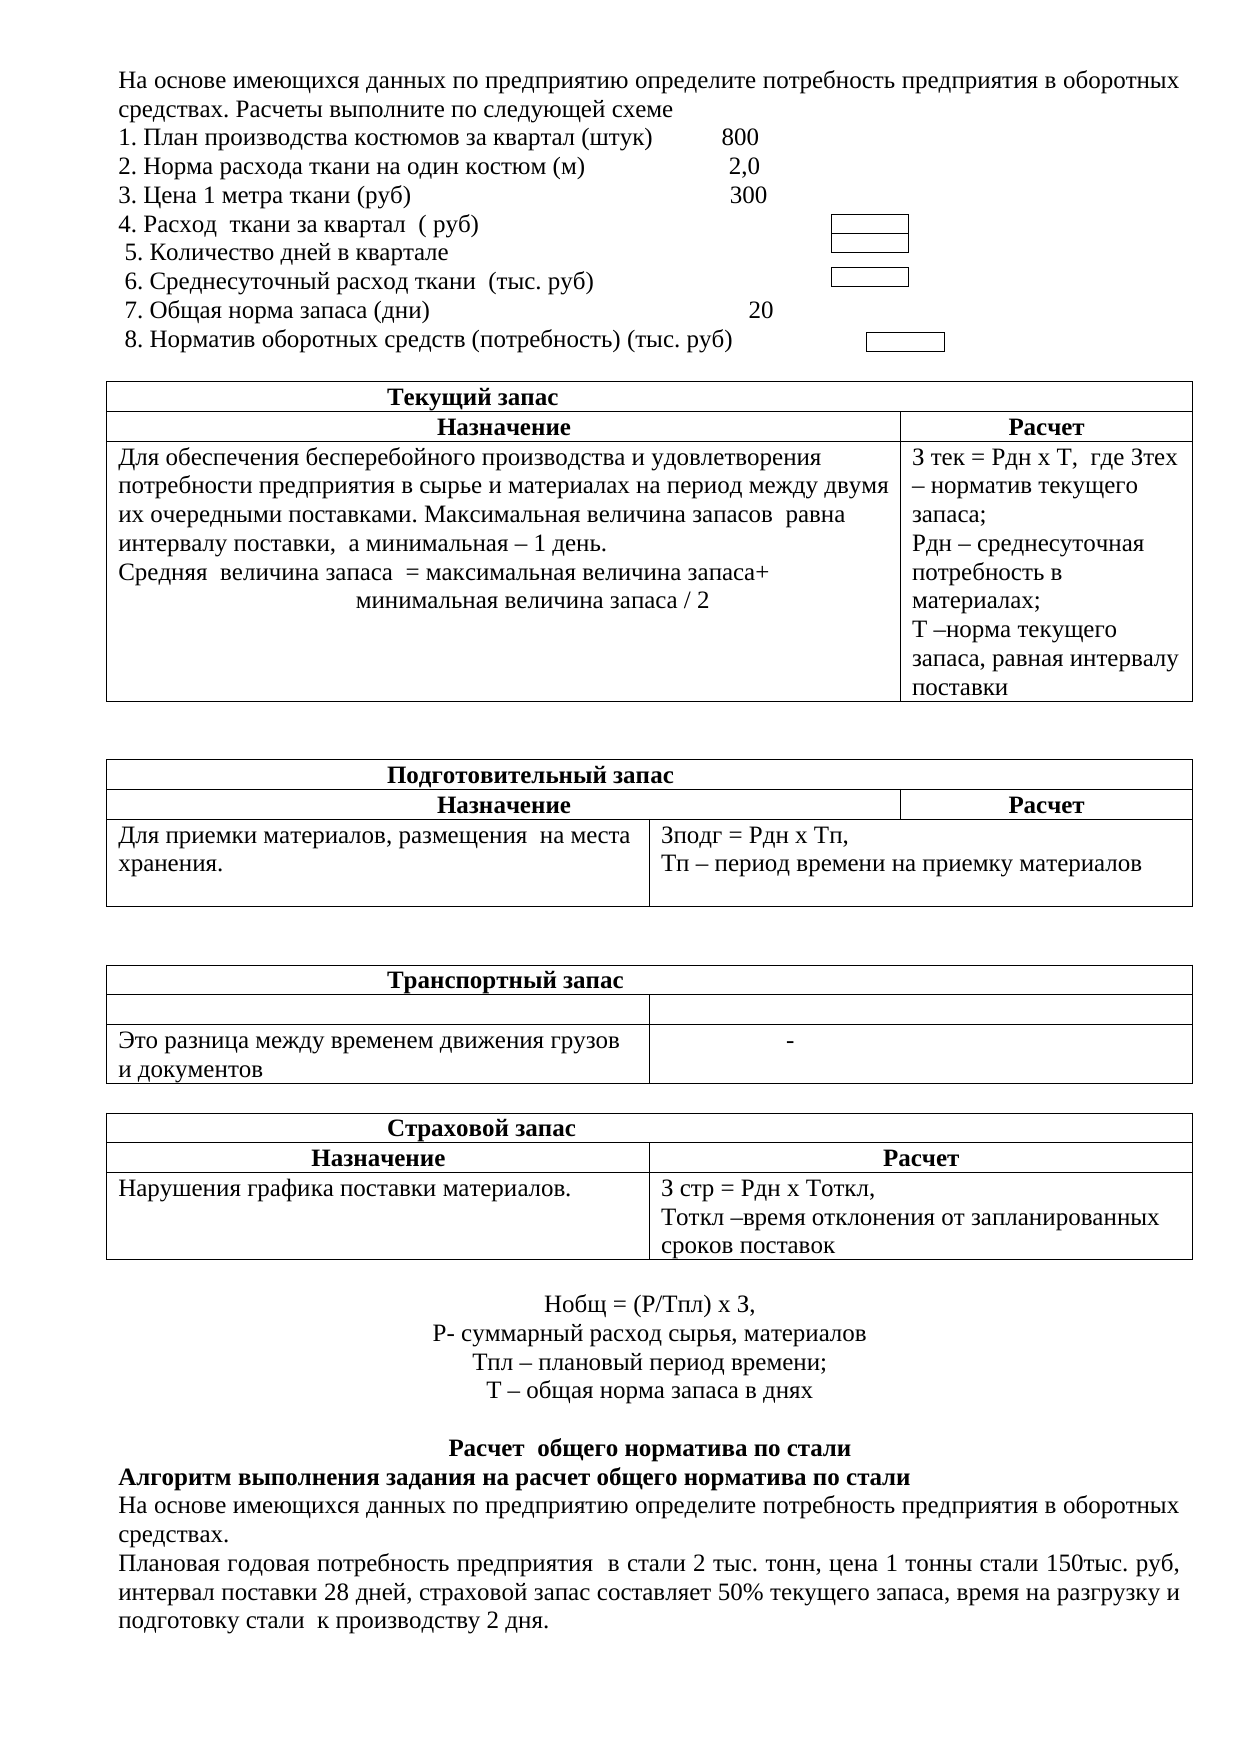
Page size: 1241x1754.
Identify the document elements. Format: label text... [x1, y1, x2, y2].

table_cell Нарушения графика поставки материалов. [107, 1173, 649, 1259]
table_cell Расчет [901, 412, 1192, 441]
table_cell - [650, 1025, 1192, 1083]
table_header Транспортный запас [107, 966, 1192, 994]
text На основе имеющихся данных по предприятию определите потребность предприятия в оборотных средствах. [118, 1490, 1181, 1548]
table_cell З стр = Рдн х Тоткл, Тоткл –время отклонения от запланированных сроков поставок [650, 1173, 1192, 1259]
table_cell Назначение [107, 412, 900, 441]
table_header Страховой запас [107, 1114, 1192, 1142]
table_cell Это разница между временем движения грузов и документов [107, 1025, 649, 1083]
text 8. Норматив оборотных средств (потребность) (тыс. руб) [118, 324, 1181, 352]
text 4. Расход ткани за квартал ( руб) [118, 209, 1181, 237]
text 2. Норма расхода ткани на один костюм (м) 2,0 [118, 151, 1181, 180]
table_cell Расчет [650, 1143, 1192, 1172]
text Нобщ = (Р/Тпл) х З, [118, 1289, 1181, 1318]
text 1. План производства костюмов за квартал (штук) 800 [118, 122, 1181, 151]
text 7. Общая норма запаса (дни) 20 [118, 295, 1181, 324]
text Тпл – плановый период времени; [118, 1347, 1181, 1375]
table_cell З тек = Рдн х Т, где Зтех – норматив текущего запаса; Рдн – среднесуточная потребность в материалах; Т –норма текущего запаса, равная интервалу поставки [901, 442, 1192, 701]
text Расчет общего норматива по стали [118, 1433, 1181, 1462]
text 5. Количество дней в квартале [118, 237, 1181, 266]
table_header Текущий запас [107, 382, 1192, 411]
table_cell Зподг = Рдн х Тп, Тп – период времени на приемку материалов [650, 820, 1192, 906]
table_cell Назначение [107, 790, 900, 819]
text 6. Среднесуточный расход ткани (тыс. руб) [118, 266, 1181, 295]
table_header Подготовительный запас [107, 760, 1192, 789]
table_cell Расчет [901, 790, 1192, 819]
text Алгоритм выполнения задания на расчет общего норматива по стали [118, 1462, 1181, 1490]
text Р- суммарный расход сырья, материалов [118, 1318, 1181, 1347]
text Т – общая норма запаса в днях [118, 1375, 1181, 1404]
text На основе имеющихся данных по предприятию определите потребность предприятия в оборотных средствах. Расчеты выполните по следующей схеме [118, 65, 1181, 122]
table_cell Назначение [107, 1143, 649, 1172]
table_cell Для приемки материалов, размещения на места хранения. [107, 820, 649, 906]
text Плановая годовая потребность предприятия в стали 2 тыс. тонн, цена 1 тонны стали 150тыс. руб, интервал поставки 28 дней, страховой запас составляет 50% текущего запаса, время на разгрузку и подготовку стали к производству 2 дня. [118, 1548, 1181, 1634]
table_cell [650, 995, 1192, 1024]
table_cell [107, 995, 649, 1024]
table_cell Для обеспечения бесперебойного производства и удовлетворения потребности предприятия в сырье и материалах на период между двумя их очередными поставками. Максимальная величина запасов равна интервалу поставки, а минимальная – 1 день. Средняя величина запаса = максимальная величина запаса+ минимальная величина запаса / 2 [107, 442, 900, 701]
text 3. Цена ткани (руб) 300 [118, 180, 1181, 209]
